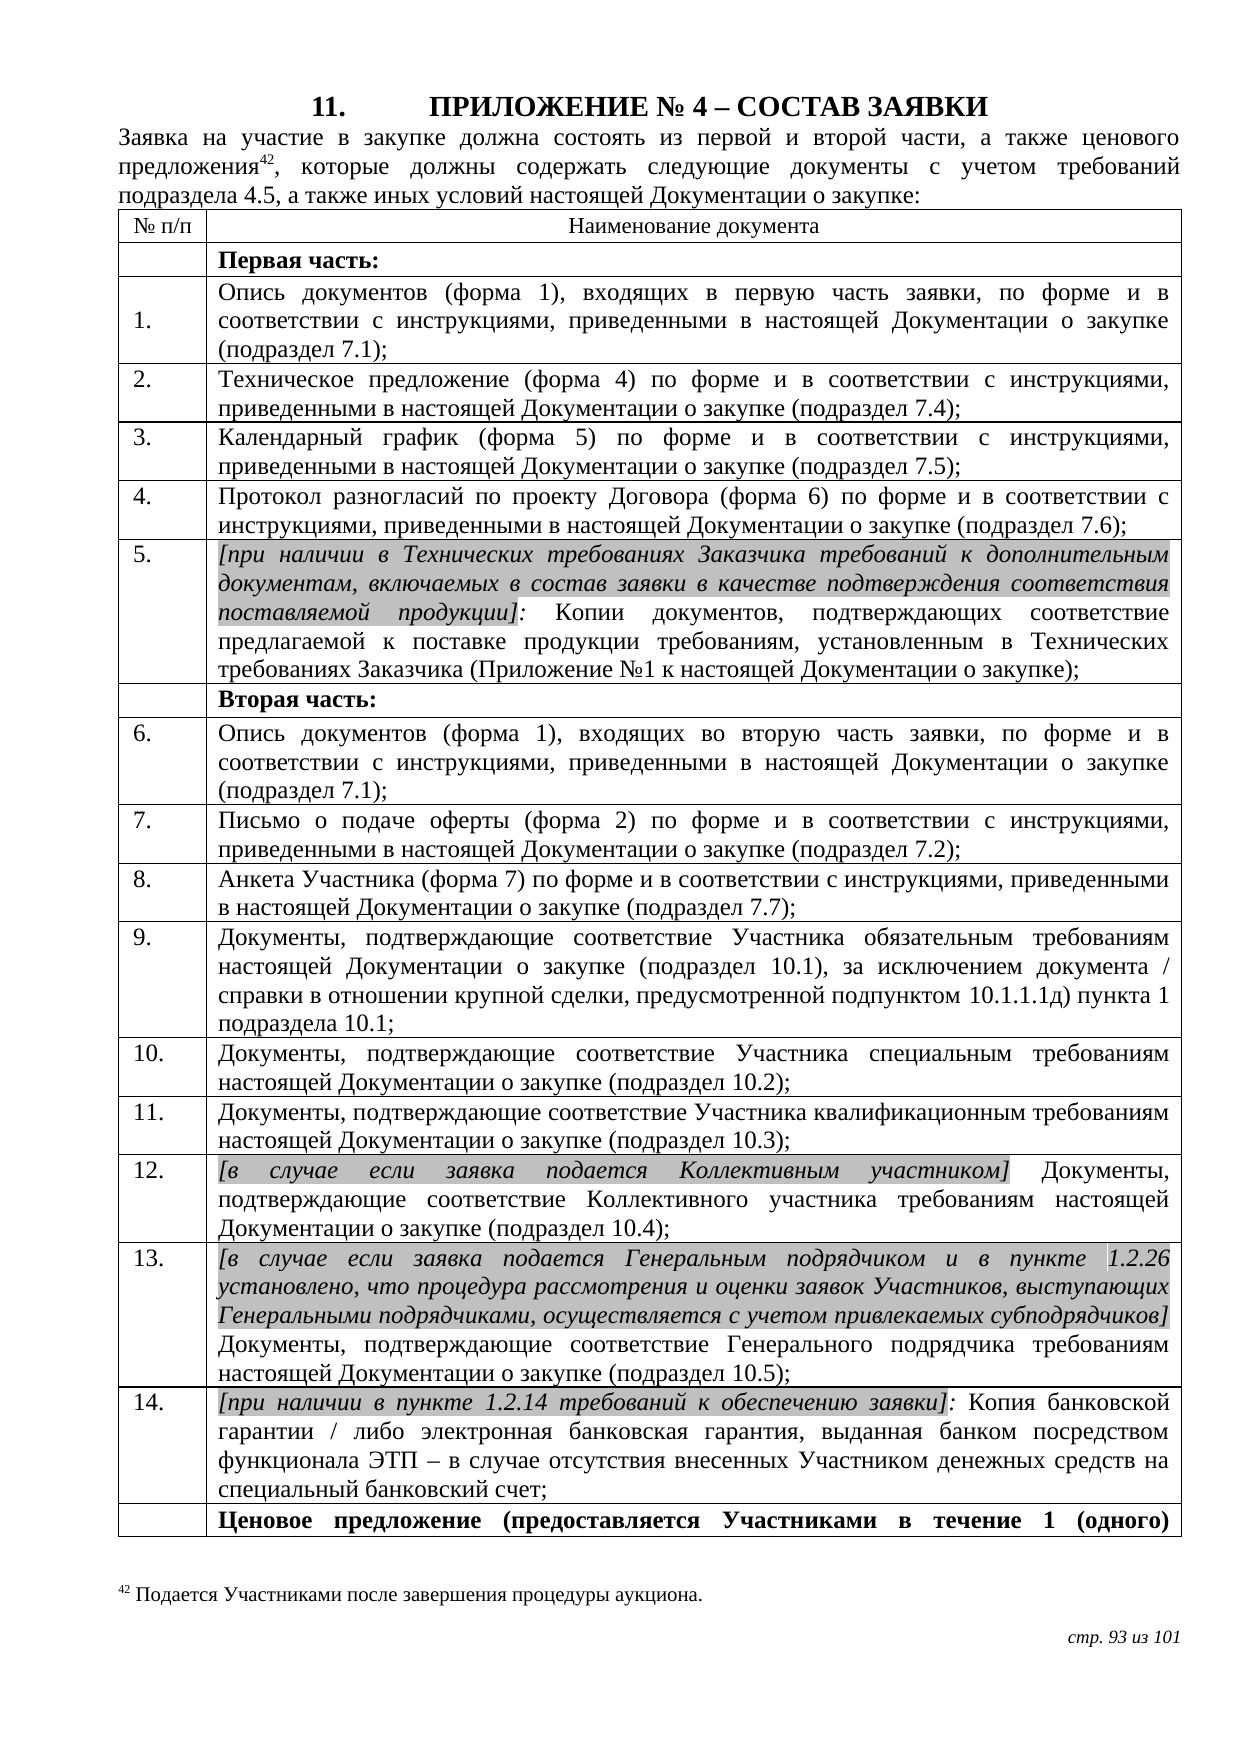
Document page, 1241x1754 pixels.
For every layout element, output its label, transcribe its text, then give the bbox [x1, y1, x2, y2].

table_cell [119, 481, 206, 538]
table_cell [119, 922, 206, 1037]
table_cell [119, 1504, 206, 1536]
table_cell [119, 805, 206, 863]
table_cell [119, 1038, 206, 1096]
table_cell Первая часть: [207, 243, 1181, 276]
table_cell Опись документов (форма 1), входящих во вторую часть заявки, по форме и в соответствии с инструкциями, приведенными в настоящей Документации о закупке (подраздел 7.1); [207, 718, 1181, 804]
table_cell [119, 684, 206, 717]
table_header Наименование документа [207, 210, 1181, 242]
table_cell Техническое предложение (форма 4) по форме и в соответствии с инструкциями, приведенными в настоящей Документации о закупке (подраздел 7.4); [207, 364, 1181, 421]
table_cell Документы, подтверждающие соответствие Участника специальным требованиям настоящей Документации о закупке (подраздел 10.2); [207, 1038, 1181, 1096]
table_cell Опись документов (форма 1), входящих в первую часть заявки, по форме и в соответствии с инструкциями, приведенными в настоящей Документации о закупке (подраздел 7.1); [207, 277, 1181, 363]
table_cell [119, 364, 206, 421]
table_cell Документы, подтверждающие соответствие Участника квалификационным требованиям настоящей Документации о закупке (подраздел 10.3); [207, 1097, 1181, 1154]
table_cell Протокол разногласий по проекту Договора (форма 6) по форме и в соответствии с инструкциями, приведенными в настоящей Документации о закупке (подраздел 7.6); [207, 481, 1181, 538]
table_cell Календарный график (форма 5) по форме и в соответствии с инструкциями, приведенными в настоящей Документации о закупке (подраздел 7.5); [207, 423, 1181, 480]
table_cell [119, 540, 206, 683]
table_cell [в случае если заявка подается Коллективным участником] Документы, подтверждающие соответствие Коллективного участника требованиям настоящей Документации о закупке (подраздел 10.4); [207, 1155, 1181, 1242]
table_cell Вторая часть: [207, 684, 1181, 717]
list Заявка на участие в закупке должна состоять из первой и второй части, а также ценового предложения, которые должны содержать следующие документы с учетом требований подраздела 4.5, а также иных условий настоящей Документации о закупке: [118, 122, 1181, 208]
table_cell [119, 1388, 206, 1502]
table_cell [119, 423, 206, 480]
table_cell [119, 864, 206, 921]
table_header № п/п [119, 210, 206, 242]
table_cell [119, 243, 206, 276]
table_cell Документы, подтверждающие соответствие Участника обязательным требованиям настоящей Документации о закупке (подраздел 10.1), за исключением документа / справки в отношении крупной сделки, предусмотренной подпунктом д) пункта 1 подраздела 10.1; [207, 922, 1181, 1037]
table_cell [119, 1155, 206, 1242]
table_cell [119, 1243, 206, 1386]
table_cell [при наличии в пункте 1.2.14 требований к обеспечению заявки]: Копия банковской гарантии / либо электронная банковская гарантия, выданная банком посредством функционала ЭТП – в случае отсутствия внесенных Участником денежных средств на специальный банковский счет; [207, 1388, 1181, 1502]
table_cell [при наличии в Технических требованиях Заказчика требований к дополнительным документам, включаемых в состав заявки в качестве подтверждения соответствия поставляемой продукции]: Копии документов, подтверждающих соответствие предлагаемой к поставке продукции требованиям, установленным в Технических требованиях Заказчика (Приложение №1 к настоящей Документации о закупке); [207, 540, 1181, 683]
table_cell [в случае если заявка подается Генеральным подрядчиком и в пункте 1.2.26 установлено, что процедура рассмотрения и оценки заявок Участников, выступающих Генеральными подрядчиками, осуществляется с учетом привлекаемых субподрядчиков] Документы, подтверждающие соответствие Генерального подрядчика требованиям настоящей Документации о закупке (подраздел 10.5); [207, 1243, 1181, 1386]
table_cell Письмо о подаче оферты (форма 2) по форме и в соответствии с инструкциями, приведенными в настоящей Документации о закупке (подраздел 7.2); [207, 805, 1181, 863]
table_cell [119, 277, 206, 363]
subtitle ПРИЛОЖЕНИЕ № 4 – СОСТАВ ЗАЯВКИ [118, 89, 1181, 122]
table_cell [119, 718, 206, 804]
table_cell Анкета Участника (форма 7) по форме и в соответствии с инструкциями, приведенными в настоящей Документации о закупке (подраздел 7.7); [207, 864, 1181, 921]
table_cell [119, 1097, 206, 1154]
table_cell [207, 1504, 1181, 1536]
